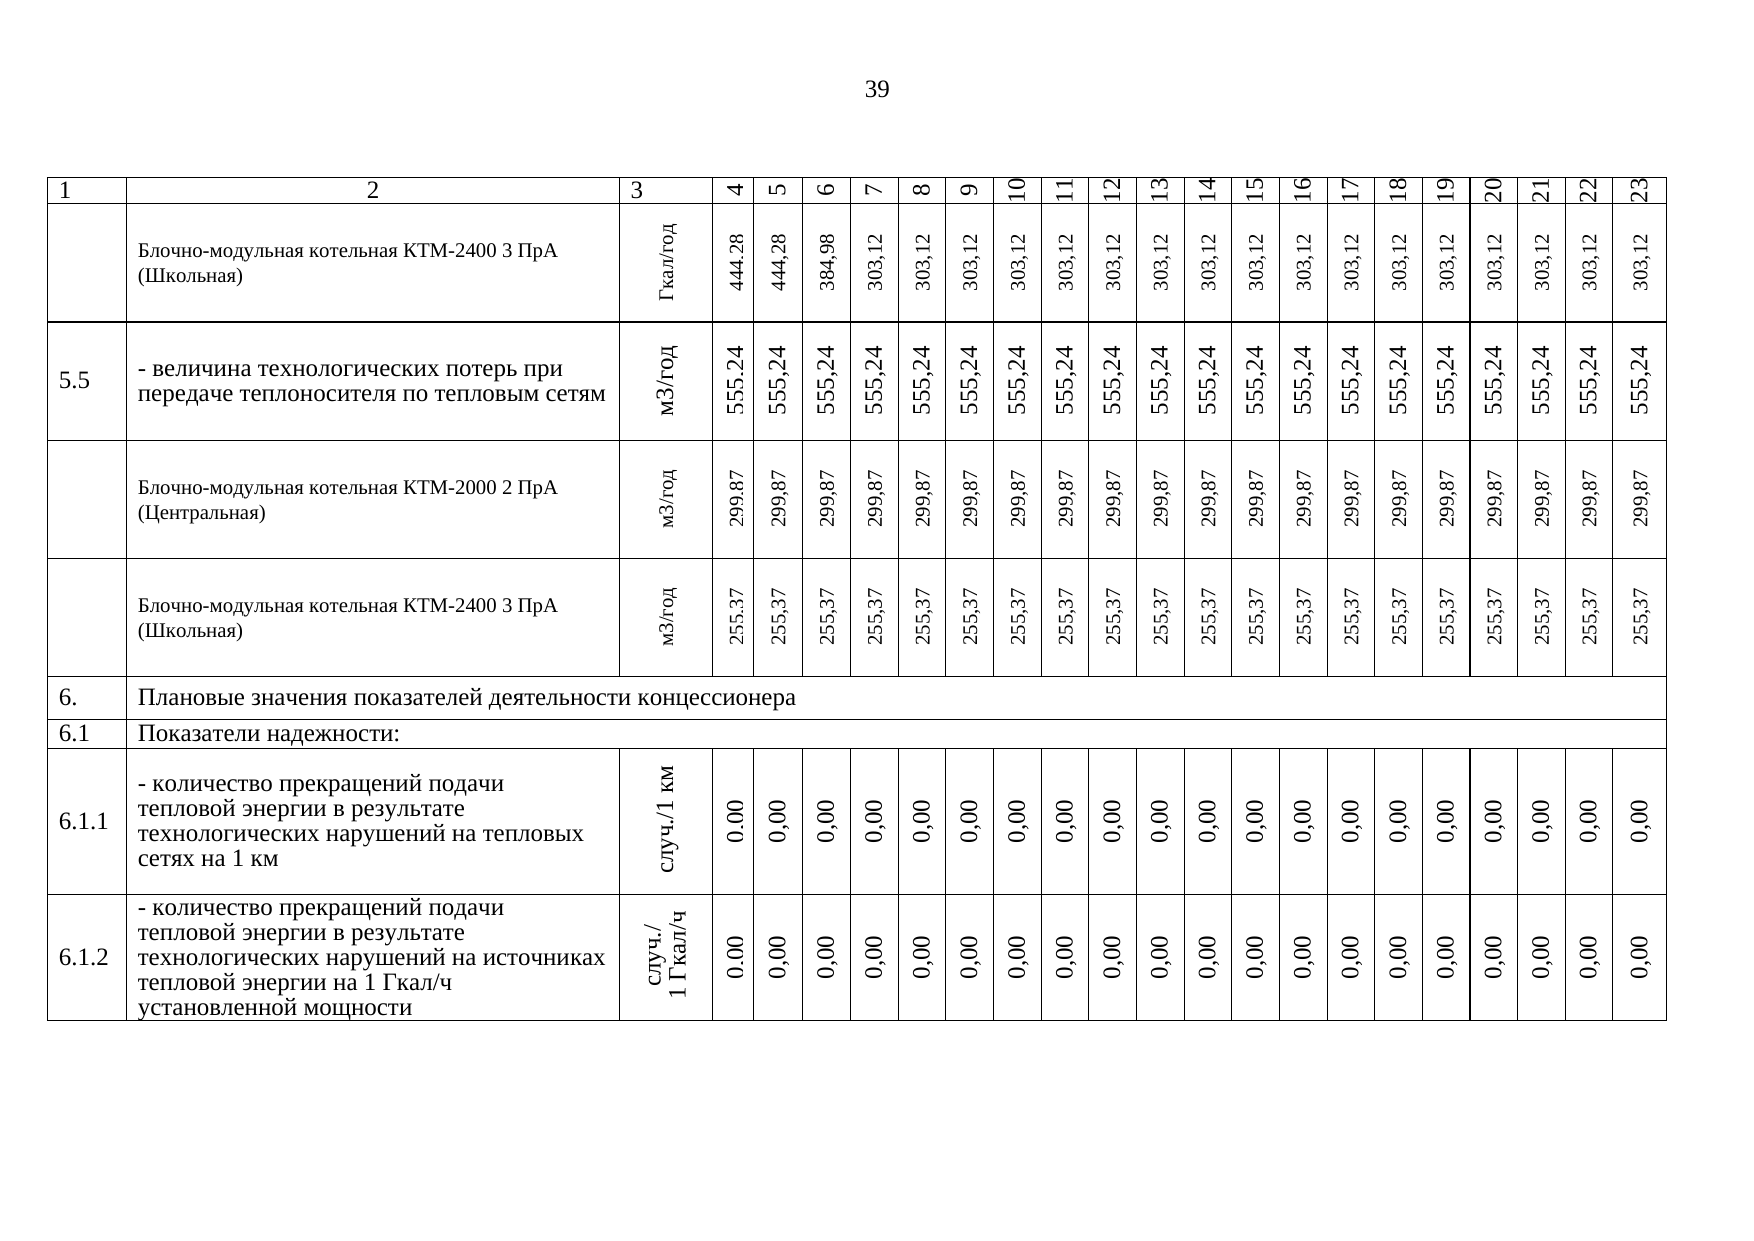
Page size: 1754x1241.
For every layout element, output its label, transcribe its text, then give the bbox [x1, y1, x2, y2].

table_cell 303,12 [946, 204, 993, 321]
table_cell 0,00 [754, 895, 802, 1020]
table_cell 0,00 [1375, 895, 1422, 1020]
table_cell 0,00 [803, 749, 850, 894]
table_cell 555,24 [1232, 323, 1279, 439]
table_header 11 [1042, 178, 1088, 203]
table_cell 303,12 [994, 204, 1041, 321]
table_cell 0,00 [1518, 895, 1565, 1020]
table_cell 299,87 [1042, 441, 1088, 558]
table_header 3 [620, 178, 712, 203]
table_cell 255,37 [1232, 559, 1279, 676]
table_cell Блочно-модульная котельная КТМ-2400 3 ПрА (Школьная) [127, 559, 619, 676]
table_cell 555,24 [1566, 323, 1612, 439]
table_cell 0,00 [1328, 895, 1374, 1020]
table_header 2 [127, 178, 619, 203]
table_cell 299,87 [1518, 441, 1565, 558]
table_header 21 [1518, 178, 1565, 203]
table_header 16 [1280, 178, 1327, 203]
table_cell 255,37 [1089, 559, 1136, 676]
table_cell [48, 559, 126, 676]
table_cell 303,12 [1137, 204, 1184, 321]
table_cell 299,87 [803, 441, 850, 558]
table_cell - величина технологических потерь при передаче теплоносителя по тепловым сетям [127, 323, 619, 439]
table_cell 0,00 [1185, 895, 1231, 1020]
table_cell м3/год [620, 323, 712, 439]
table_cell Гкал/год [620, 204, 712, 321]
table_cell 555,24 [713, 323, 753, 439]
table_cell 0,00 [946, 749, 993, 894]
table_cell 255,37 [946, 559, 993, 676]
table_header 8 [899, 178, 945, 203]
table_cell 299,87 [899, 441, 945, 558]
table_cell 299,87 [994, 441, 1041, 558]
table_cell 255,37 [1471, 559, 1517, 676]
table_cell 303,12 [1328, 204, 1374, 321]
table_cell 255,37 [994, 559, 1041, 676]
table_cell 0,00 [713, 895, 753, 1020]
table_cell 0,00 [1280, 749, 1327, 894]
table_cell 0,00 [1423, 749, 1469, 894]
table_cell 299,87 [1375, 441, 1422, 558]
table_cell 444,28 [754, 204, 802, 321]
table_cell 255,37 [1375, 559, 1422, 676]
table_cell 555,24 [1328, 323, 1374, 439]
table_cell случ./1 км [620, 749, 712, 894]
table_cell Показатели надежности: [127, 720, 1666, 748]
table_cell 555,24 [754, 323, 802, 439]
table_cell 555,24 [1518, 323, 1565, 439]
table_cell 303,12 [1232, 204, 1279, 321]
table_cell 0,00 [1089, 749, 1136, 894]
table_cell - количество прекращений подачи тепловой энергии в результате технологических нарушений на источниках тепловой энергии на 1 Гкал/ч установленной мощности [127, 895, 619, 1020]
table_cell 0,00 [1471, 749, 1517, 894]
table_cell 299,87 [1185, 441, 1231, 558]
table_cell 255,37 [1280, 559, 1327, 676]
table_cell 255,37 [1613, 559, 1666, 676]
table_cell 555,24 [1423, 323, 1469, 439]
table_header 9 [946, 178, 993, 203]
table_header 23 [1613, 178, 1666, 203]
table_cell 0,00 [994, 749, 1041, 894]
table_cell случ./ 1 Гкал/ч [620, 895, 712, 1020]
table_cell 0,00 [1137, 895, 1184, 1020]
table_cell 303,12 [1613, 204, 1666, 321]
table_header 22 [1566, 178, 1612, 203]
table_cell 0,00 [1566, 895, 1612, 1020]
table_cell [48, 204, 126, 321]
table_cell 0,00 [1185, 749, 1231, 894]
table_cell 299,87 [1613, 441, 1666, 558]
table_header 6 [803, 178, 850, 203]
table_cell 255,37 [713, 559, 753, 676]
table_cell 303,12 [1042, 204, 1088, 321]
table_cell 255,37 [1042, 559, 1088, 676]
table_cell 299,87 [1471, 441, 1517, 558]
table_cell 6.1.2 [48, 895, 126, 1020]
table_cell 255,37 [1518, 559, 1565, 676]
table_cell 5.5 [48, 323, 126, 439]
table_cell Блочно-модульная котельная КТМ-2400 3 ПрА (Школьная) [127, 204, 619, 321]
table_cell 0,00 [851, 895, 898, 1020]
table_cell 0,00 [1137, 749, 1184, 894]
table_cell 299,87 [851, 441, 898, 558]
table_cell 299,87 [1280, 441, 1327, 558]
table_cell 299,87 [1089, 441, 1136, 558]
table_cell 0,00 [851, 749, 898, 894]
table_cell 555,24 [851, 323, 898, 439]
table_cell 384,98 [803, 204, 850, 321]
table_cell 0,00 [1042, 749, 1088, 894]
table_cell 555,24 [1137, 323, 1184, 439]
table_cell 0,00 [1232, 895, 1279, 1020]
table_cell Плановые значения показателей деятельности концессионера [127, 677, 1666, 719]
table_header 17 [1328, 178, 1374, 203]
table_cell 0,00 [1566, 749, 1612, 894]
table_cell 0,00 [1613, 749, 1666, 894]
table_cell 0,00 [1613, 895, 1666, 1020]
table_header 4 [713, 178, 753, 203]
table_cell 0,00 [1423, 895, 1469, 1020]
table_header 18 [1375, 178, 1422, 203]
table_cell м3/год [620, 441, 712, 558]
table_cell 0,00 [1042, 895, 1088, 1020]
table_cell 255,37 [1137, 559, 1184, 676]
table_cell 0,00 [803, 895, 850, 1020]
table_cell 0,00 [899, 749, 945, 894]
table_cell 299,87 [1137, 441, 1184, 558]
table_cell 299,87 [713, 441, 753, 558]
table_cell 555,24 [1042, 323, 1088, 439]
table_cell 303,12 [1518, 204, 1565, 321]
table_cell Блочно-модульная котельная КТМ-2000 2 ПрА (Центральная) [127, 441, 619, 558]
table_cell 6.1.1 [48, 749, 126, 894]
table_cell 0,00 [994, 895, 1041, 1020]
table_cell м3/год [620, 559, 712, 676]
table_cell 0,00 [1518, 749, 1565, 894]
table_cell 0,00 [1280, 895, 1327, 1020]
table_cell 303,12 [1280, 204, 1327, 321]
table_cell 555,24 [1089, 323, 1136, 439]
table_cell 303,12 [1423, 204, 1469, 321]
table_cell 299,87 [1423, 441, 1469, 558]
table_cell 0,00 [899, 895, 945, 1020]
table_cell 555,24 [803, 323, 850, 439]
table_cell 255,37 [1185, 559, 1231, 676]
table_header 20 [1471, 178, 1517, 203]
table_cell 255,37 [1328, 559, 1374, 676]
table_cell 299,87 [1328, 441, 1374, 558]
table_header 15 [1232, 178, 1279, 203]
table_cell 255,37 [1423, 559, 1469, 676]
table_cell 555,24 [1185, 323, 1231, 439]
table_cell 0,00 [754, 749, 802, 894]
table_cell 0,00 [1375, 749, 1422, 894]
table_cell 555,24 [1613, 323, 1666, 439]
table_cell 255,37 [851, 559, 898, 676]
table_cell 255,37 [803, 559, 850, 676]
table_cell 303,12 [899, 204, 945, 321]
table_cell 555,24 [994, 323, 1041, 439]
table_cell 6.1 [48, 720, 126, 748]
table_cell 0,00 [946, 895, 993, 1020]
table_header 19 [1423, 178, 1469, 203]
table_cell 555,24 [899, 323, 945, 439]
table_cell 255,37 [1566, 559, 1612, 676]
table_cell 555,24 [1471, 323, 1517, 439]
table_cell 555,24 [1280, 323, 1327, 439]
table_cell 303,12 [851, 204, 898, 321]
table_cell 0,00 [1471, 895, 1517, 1020]
table_cell 299,87 [1566, 441, 1612, 558]
table_cell 0,00 [1232, 749, 1279, 894]
table_cell 303,12 [1375, 204, 1422, 321]
table_cell 303,12 [1185, 204, 1231, 321]
table_cell 303,12 [1089, 204, 1136, 321]
table_cell 299,87 [946, 441, 993, 558]
table_cell [48, 441, 126, 558]
table_cell 444,28 [713, 204, 753, 321]
table_cell 255,37 [754, 559, 802, 676]
table_header 10 [994, 178, 1041, 203]
table_cell 303,12 [1566, 204, 1612, 321]
table_header 12 [1089, 178, 1136, 203]
table_header 13 [1137, 178, 1184, 203]
table_cell 6. [48, 677, 126, 719]
table_cell 0,00 [1089, 895, 1136, 1020]
table_header 7 [851, 178, 898, 203]
table_header 14 [1185, 178, 1231, 203]
table_cell 255,37 [899, 559, 945, 676]
table_header 1 [48, 178, 126, 203]
table_cell 0,00 [1328, 749, 1374, 894]
table_cell 299,87 [1232, 441, 1279, 558]
table_cell 303,12 [1471, 204, 1517, 321]
table_cell - количество прекращений подачи тепловой энергии в результате технологических нарушений на тепловых сетях на 1 км [127, 749, 619, 894]
table_header 5 [754, 178, 802, 203]
table_cell 555,24 [1375, 323, 1422, 439]
table_cell 555,24 [946, 323, 993, 439]
table_cell 0,00 [713, 749, 753, 894]
table_cell 299,87 [754, 441, 802, 558]
